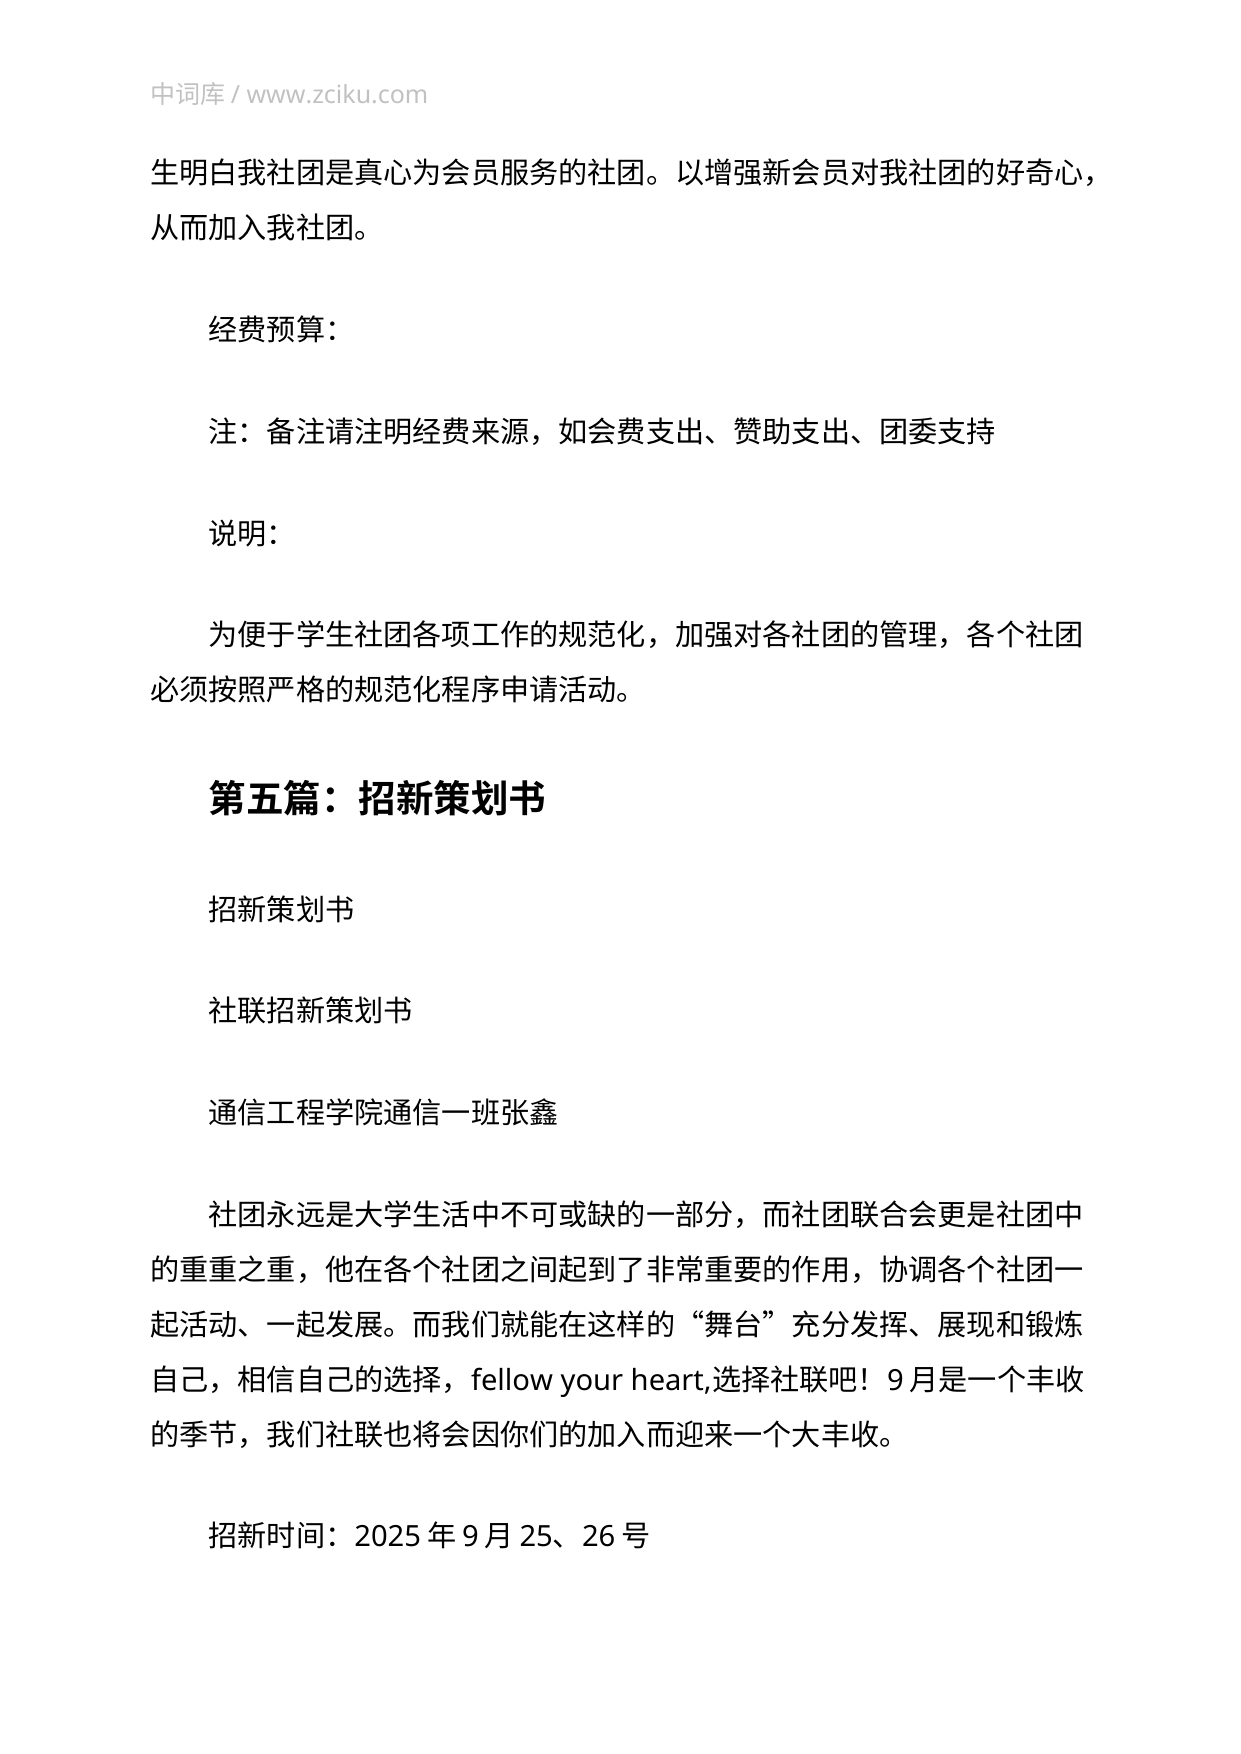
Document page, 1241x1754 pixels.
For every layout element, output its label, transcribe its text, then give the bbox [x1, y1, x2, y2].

text 第五篇：招新策划书 [150, 769, 1090, 823]
text 为便于学生社团各项工作的规范化，加强对各社团的管理，各个社团必须按照严格的规范化程序申请活动。 [150, 612, 1090, 709]
text 招新策划书 [150, 886, 1090, 928]
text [150, 150, 1090, 247]
text 说明： [150, 510, 1090, 552]
text 经费预算： [150, 307, 1090, 349]
text 通信工程学院通信一班张鑫 [150, 1089, 1090, 1132]
text 社联招新策划书 [150, 988, 1090, 1030]
text 注：备注请注明经费来源，如会费支出、赞助支出、团委支持 [150, 408, 1090, 451]
text 社团永远是大学生活中不可或缺的一部分，而社团联合会更是社团中的重重之重，他在各个社团之间起到了非常重要的作用，协调各个社团一起活动、一起发展。而我们就能在这样的“舞台”充分发挥、展现和锻炼自己，相信自己的选择，fellow your heart,选择社联吧！9月是一个丰收的季节，我们社联也将会因你们的加入而迎来一个大丰收。 [150, 1191, 1090, 1453]
text 招新时间：2025年9月25、26号 [150, 1513, 1090, 1555]
